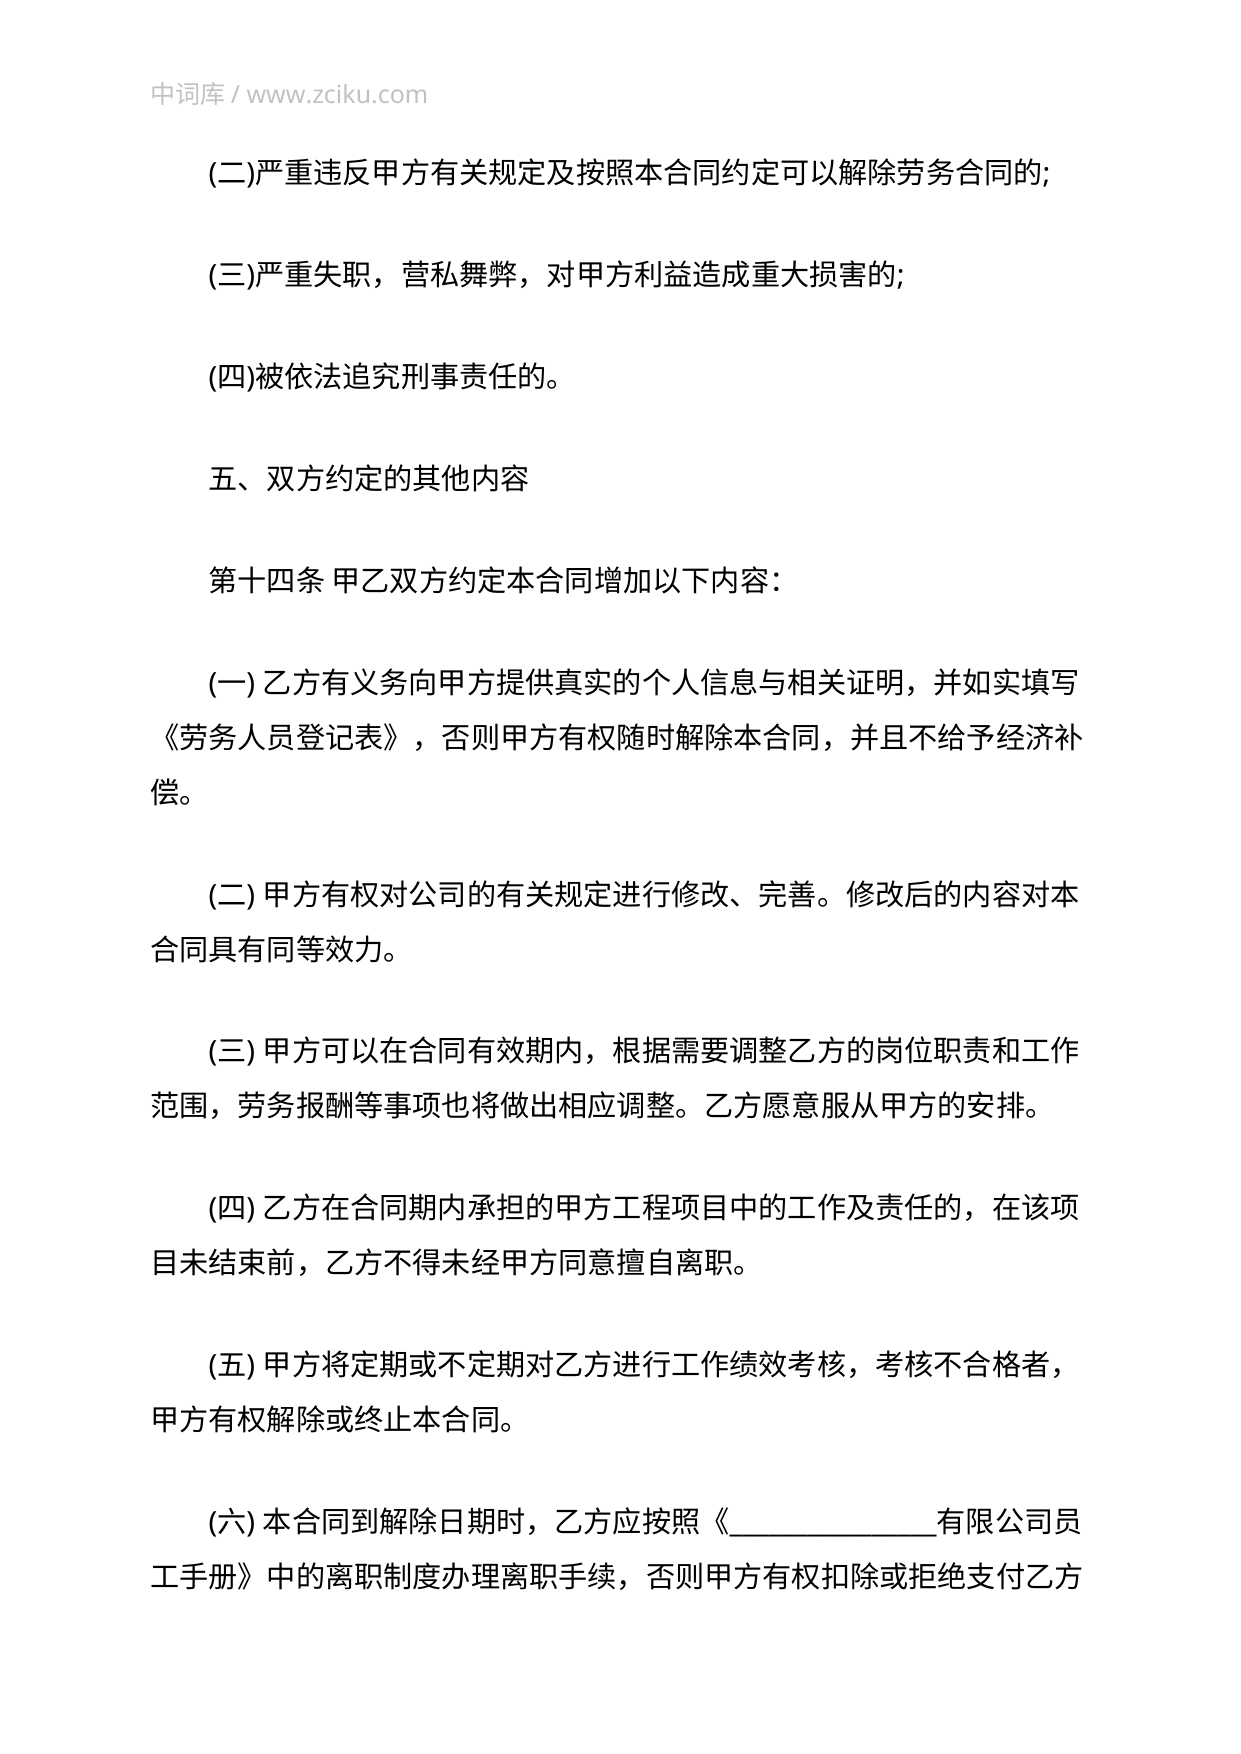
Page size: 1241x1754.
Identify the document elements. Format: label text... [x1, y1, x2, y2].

text (四) 乙方在合同期内承担的甲方工程项目中的工作及责任的，在该项目未结束前，乙方不得未经甲方同意擅自离职。 [150, 1185, 1090, 1282]
text 第十四条 甲乙双方约定本合同增加以下内容： [150, 558, 1090, 600]
text (四)被依法追究刑事责任的。 [150, 354, 1090, 396]
text 五、双方约定的其他内容 [150, 456, 1090, 498]
text (五) 甲方将定期或不定期对乙方进行工作绩效考核，考核不合格者，甲方有权解除或终止本合同。 [150, 1341, 1090, 1439]
text (一) 乙方有义务向甲方提供真实的个人信息与相关证明，并如实填写《劳务人员登记表》，否则甲方有权随时解除本合同，并且不给予经济补偿。 [150, 659, 1090, 812]
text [150, 1498, 1090, 1596]
text (二) 甲方有权对公司的有关规定进行修改、完善。修改后的内容对本合同具有同等效力。 [150, 871, 1090, 968]
text (三) 甲方可以在合同有效期内，根据需要调整乙方的岗位职责和工作范围，劳务报酬等事项也将做出相应调整。乙方愿意服从甲方的安排。 [150, 1028, 1090, 1125]
text (二)严重违反甲方有关规定及按照本合同约定可以解除劳务合同的; [150, 150, 1090, 192]
text (三)严重失职，营私舞弊，对甲方利益造成重大损害的; [150, 252, 1090, 294]
